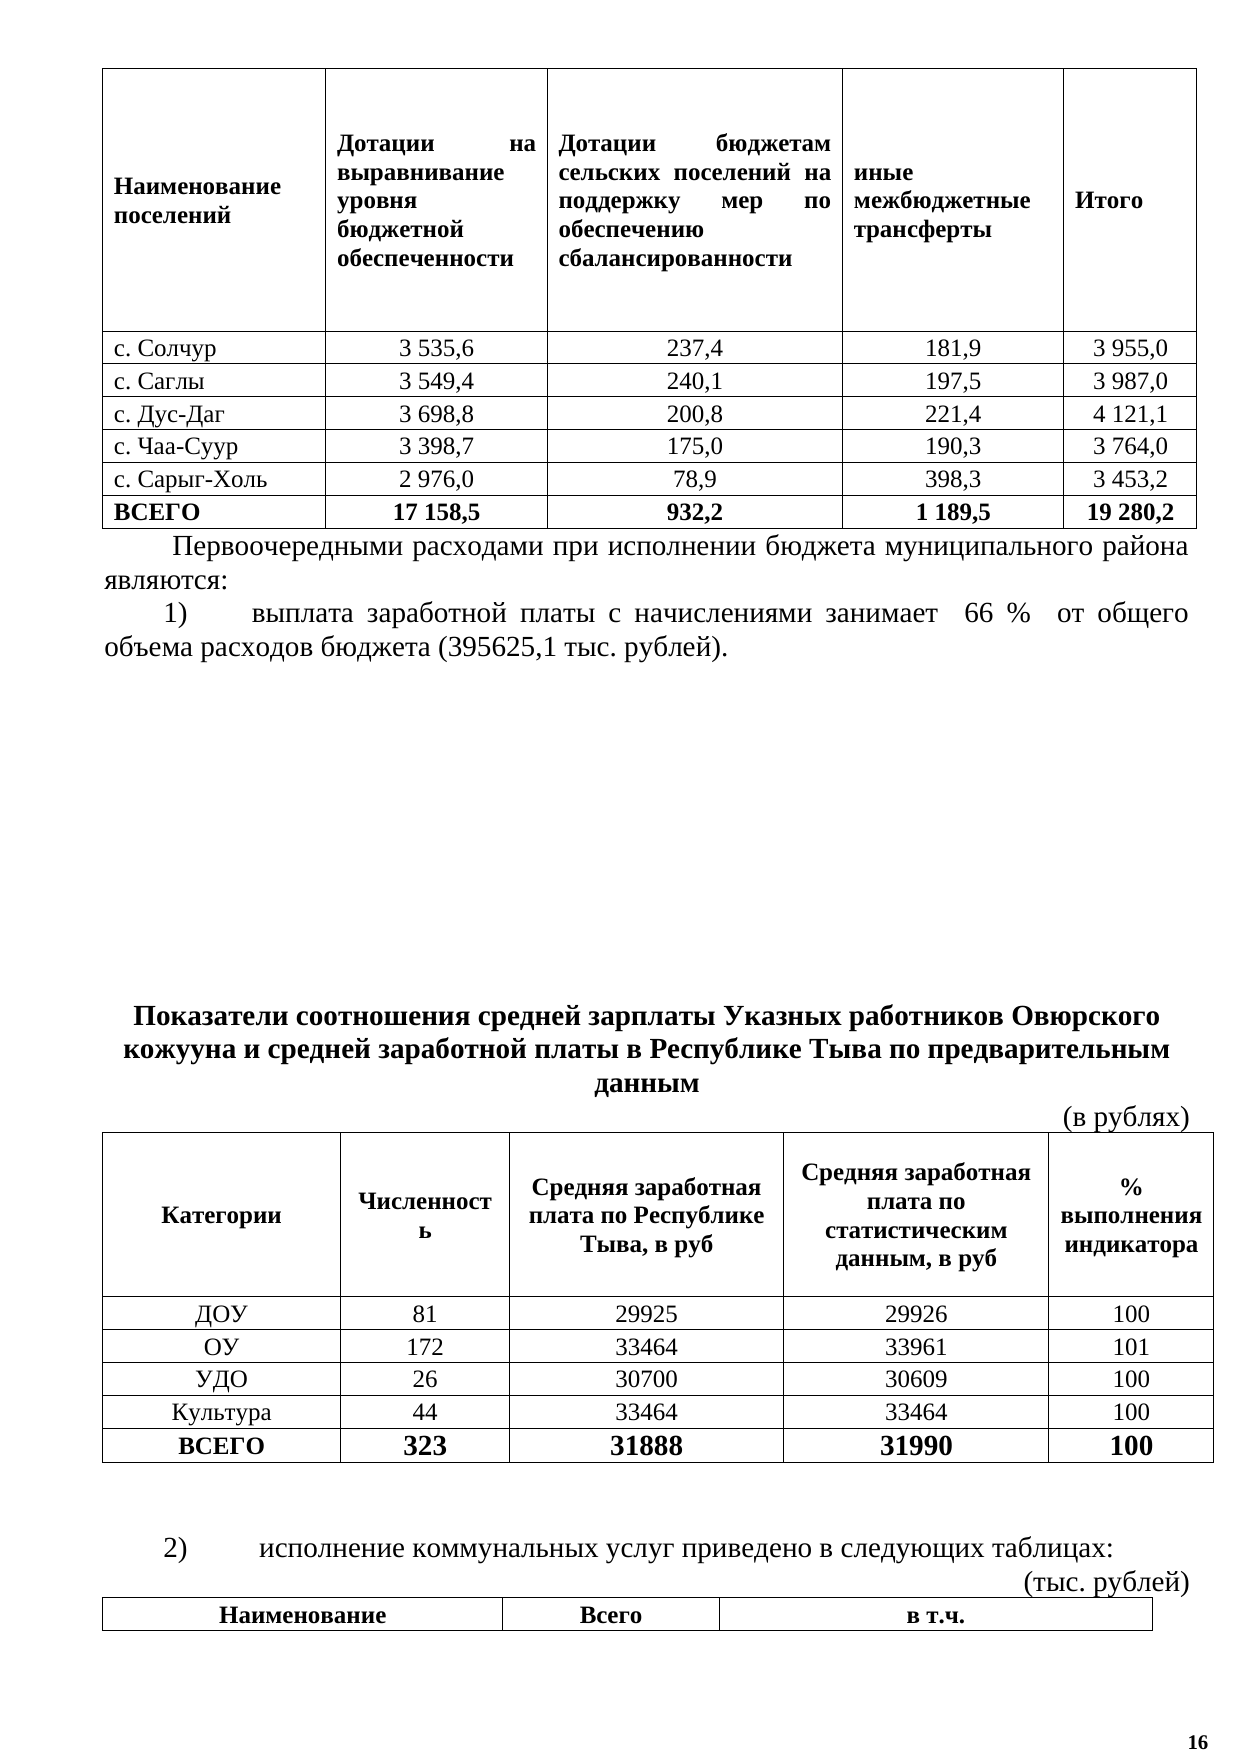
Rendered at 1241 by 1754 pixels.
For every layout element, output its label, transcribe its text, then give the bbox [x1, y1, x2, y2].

table_cell 2 976,0 [326, 463, 547, 494]
table_cell 33464 [510, 1396, 783, 1427]
table_cell 19 280,2 [1064, 496, 1196, 527]
table_cell 932,2 [548, 496, 842, 527]
table_cell 172 [341, 1330, 509, 1362]
table_cell ОУ [103, 1330, 340, 1362]
table_cell 398,3 [843, 463, 1063, 494]
list исполнение коммунальных услуг приведено в следующих таблицах: [104, 1530, 1189, 1564]
list выплата заработной платы с начислениями занимает 66 % от общего объема расходов бюджета (395625,1 тыс. рублей). [104, 596, 1189, 663]
table_cell ДОУ [103, 1297, 340, 1329]
table_cell 29925 [510, 1297, 783, 1329]
table_cell 81 [341, 1297, 509, 1329]
table_cell 221,4 [843, 397, 1063, 429]
table_header Средняя заработная плата по Республике Тыва, в руб [510, 1133, 783, 1296]
table_cell 26 [341, 1363, 509, 1395]
text (в рублях) [104, 1099, 1189, 1132]
table_cell с. Сарыг-Холь [103, 463, 325, 494]
table_cell 101 [1049, 1330, 1213, 1362]
table_cell 190,3 [843, 430, 1063, 462]
table_cell 3 398,7 [326, 430, 547, 462]
table_header Численность [341, 1133, 509, 1296]
table_cell 3 549,4 [326, 364, 547, 396]
table_header Дотации на выравнивание уровня бюджетной обеспеченности [326, 69, 547, 331]
text Показатели соотношения средней зарплаты Указных работников Овюрского кожууна и средней заработной платы в Республике Тыва по предварительным данным [104, 998, 1189, 1099]
table_cell 3 453,2 [1064, 463, 1196, 494]
table_cell ВСЕГО [103, 496, 325, 527]
table_cell с. Солчур [103, 332, 325, 363]
table_cell 181,9 [843, 332, 1063, 363]
table_cell 240,1 [548, 364, 842, 396]
table_cell 3 955,0 [1064, 332, 1196, 363]
table_cell 3 535,6 [326, 332, 547, 363]
table_cell УДО [103, 1363, 340, 1395]
table_cell 33961 [784, 1330, 1048, 1362]
text Первоочередными расходами при исполнении бюджета муниципального района являются: [104, 529, 1189, 596]
table_cell 100 [1049, 1363, 1213, 1395]
table_header Категории [103, 1133, 340, 1296]
table_header Средняя заработная плата по статистическим данным, в руб [784, 1133, 1048, 1296]
table_cell 197,5 [843, 364, 1063, 396]
table_cell 33464 [784, 1396, 1048, 1427]
table_header Наименование поселений [103, 69, 325, 331]
text (тыс. рублей) [104, 1564, 1189, 1597]
table_cell 3 987,0 [1064, 364, 1196, 396]
table_cell ВСЕГО [103, 1429, 340, 1462]
table_cell 1 189,5 [843, 496, 1063, 527]
table_cell 200,8 [548, 397, 842, 429]
table_cell Культура [103, 1396, 340, 1427]
table_cell 100 [1049, 1396, 1213, 1427]
table_header Всего [503, 1598, 719, 1630]
table_cell 29926 [784, 1297, 1048, 1329]
table_cell 78,9 [548, 463, 842, 494]
table_cell 237,4 [548, 332, 842, 363]
table_cell 33464 [510, 1330, 783, 1362]
table_cell 100 [1049, 1297, 1213, 1329]
table_cell 17 158,5 [326, 496, 547, 527]
table_cell 30609 [784, 1363, 1048, 1395]
table_cell 100 [1049, 1429, 1213, 1462]
table_cell 31990 [784, 1429, 1048, 1462]
table_cell 323 [341, 1429, 509, 1462]
table_cell с. Чаа-Суур [103, 430, 325, 462]
table_header Наименование [103, 1598, 502, 1630]
table_cell 44 [341, 1396, 509, 1427]
table_cell 3 764,0 [1064, 430, 1196, 462]
table_cell 175,0 [548, 430, 842, 462]
table_header Итого [1064, 69, 1196, 331]
table_cell 31888 [510, 1429, 783, 1462]
table_header Дотации бюджетам сельских поселений на поддержку мер по обеспечению сбалансированности [548, 69, 842, 331]
table_header иные межбюджетные трансферты [843, 69, 1063, 331]
table_header % выполнения индикатора [1049, 1133, 1213, 1296]
table_cell с. Дус-Даг [103, 397, 325, 429]
table_cell 4 121,1 [1064, 397, 1196, 429]
table_cell 3 698,8 [326, 397, 547, 429]
table_cell с. Саглы [103, 364, 325, 396]
table_header в т.ч. [720, 1598, 1152, 1630]
table_cell 30700 [510, 1363, 783, 1395]
